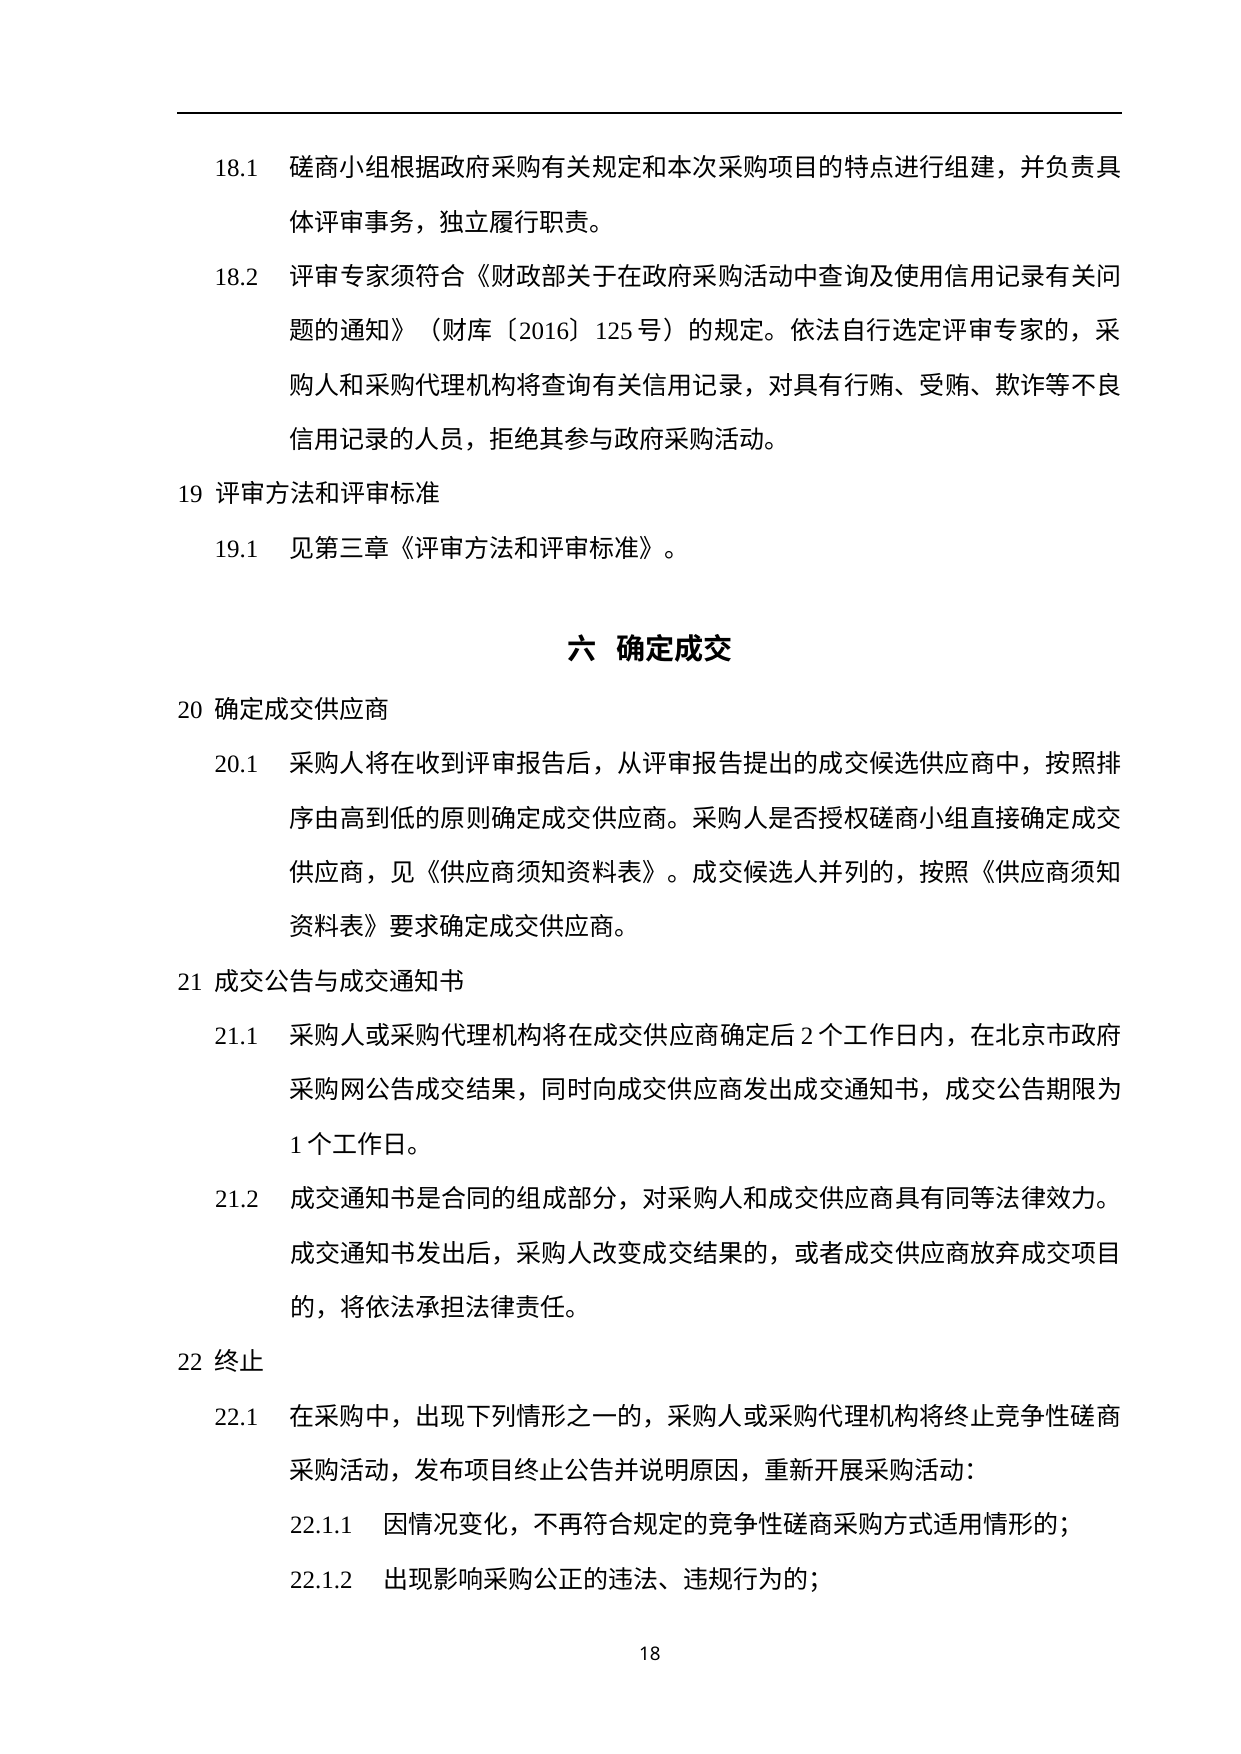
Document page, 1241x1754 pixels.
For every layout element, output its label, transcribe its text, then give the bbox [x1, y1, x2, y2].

list 因情况变化，不再符合规定的竞争性磋商采购方式适用情形的； [290, 1505, 1122, 1541]
list 评审方法和评审标准 [177, 474, 1122, 510]
list 在采购中，出现下列情形之一的，采购人或采购代理机构将终止竞争性磋商采购活动，发布项目终止公告并说明原因，重新开展采购活动： [214, 1396, 1122, 1487]
list 采购人将在收到评审报告后，从评审报告提出的成交候选供应商中，按照排序由高到低的原则确定成交供应商。采购人是否授权磋商小组直接确定成交供应商，见《供应商须知资料表》。成交候选人并列的，按照《供应商须知资料表》要求确定成交供应商。 [214, 744, 1122, 943]
list 见第三章《评审方法和评审标准》。 [214, 528, 1122, 564]
list 出现影响采购公正的违法、违规行为的； [290, 1559, 1122, 1596]
list 成交通知书是合同的组成部分，对采购人和成交供应商具有同等法律效力。成交通知书发出后，采购人改变成交结果的，或者成交供应商放弃成交项目的，将依法承担法律责任。 [215, 1179, 1122, 1324]
list 成交公告与成交通知书 [177, 961, 1122, 997]
list 采购人或采购代理机构将在成交供应商确定后2个工作日内，在北京市政府采购网公告成交结果，同时向成交供应商发出成交通知书，成交公告期限为1个工作日。 [214, 1016, 1122, 1161]
list 确定成交供应商 [177, 689, 1122, 726]
list 评审专家须符合《财政部关于在政府采购活动中查询及使用信用记录有关问题的通知》（财库〔2016〕125号）的规定。依法自行选定评审专家的，采购人和采购代理机构将查询有关信用记录，对具有行贿、受贿、欺诈等不良信用记录的人员，拒绝其参与政府采购活动。 [214, 256, 1122, 456]
subtitle 六 确定成交 [177, 626, 1122, 668]
list 终止 [177, 1342, 1122, 1378]
list 磋商小组根据政府采购有关规定和本次采购项目的特点进行组建，并负责具体评审事务，独立履行职责。 [214, 148, 1122, 238]
